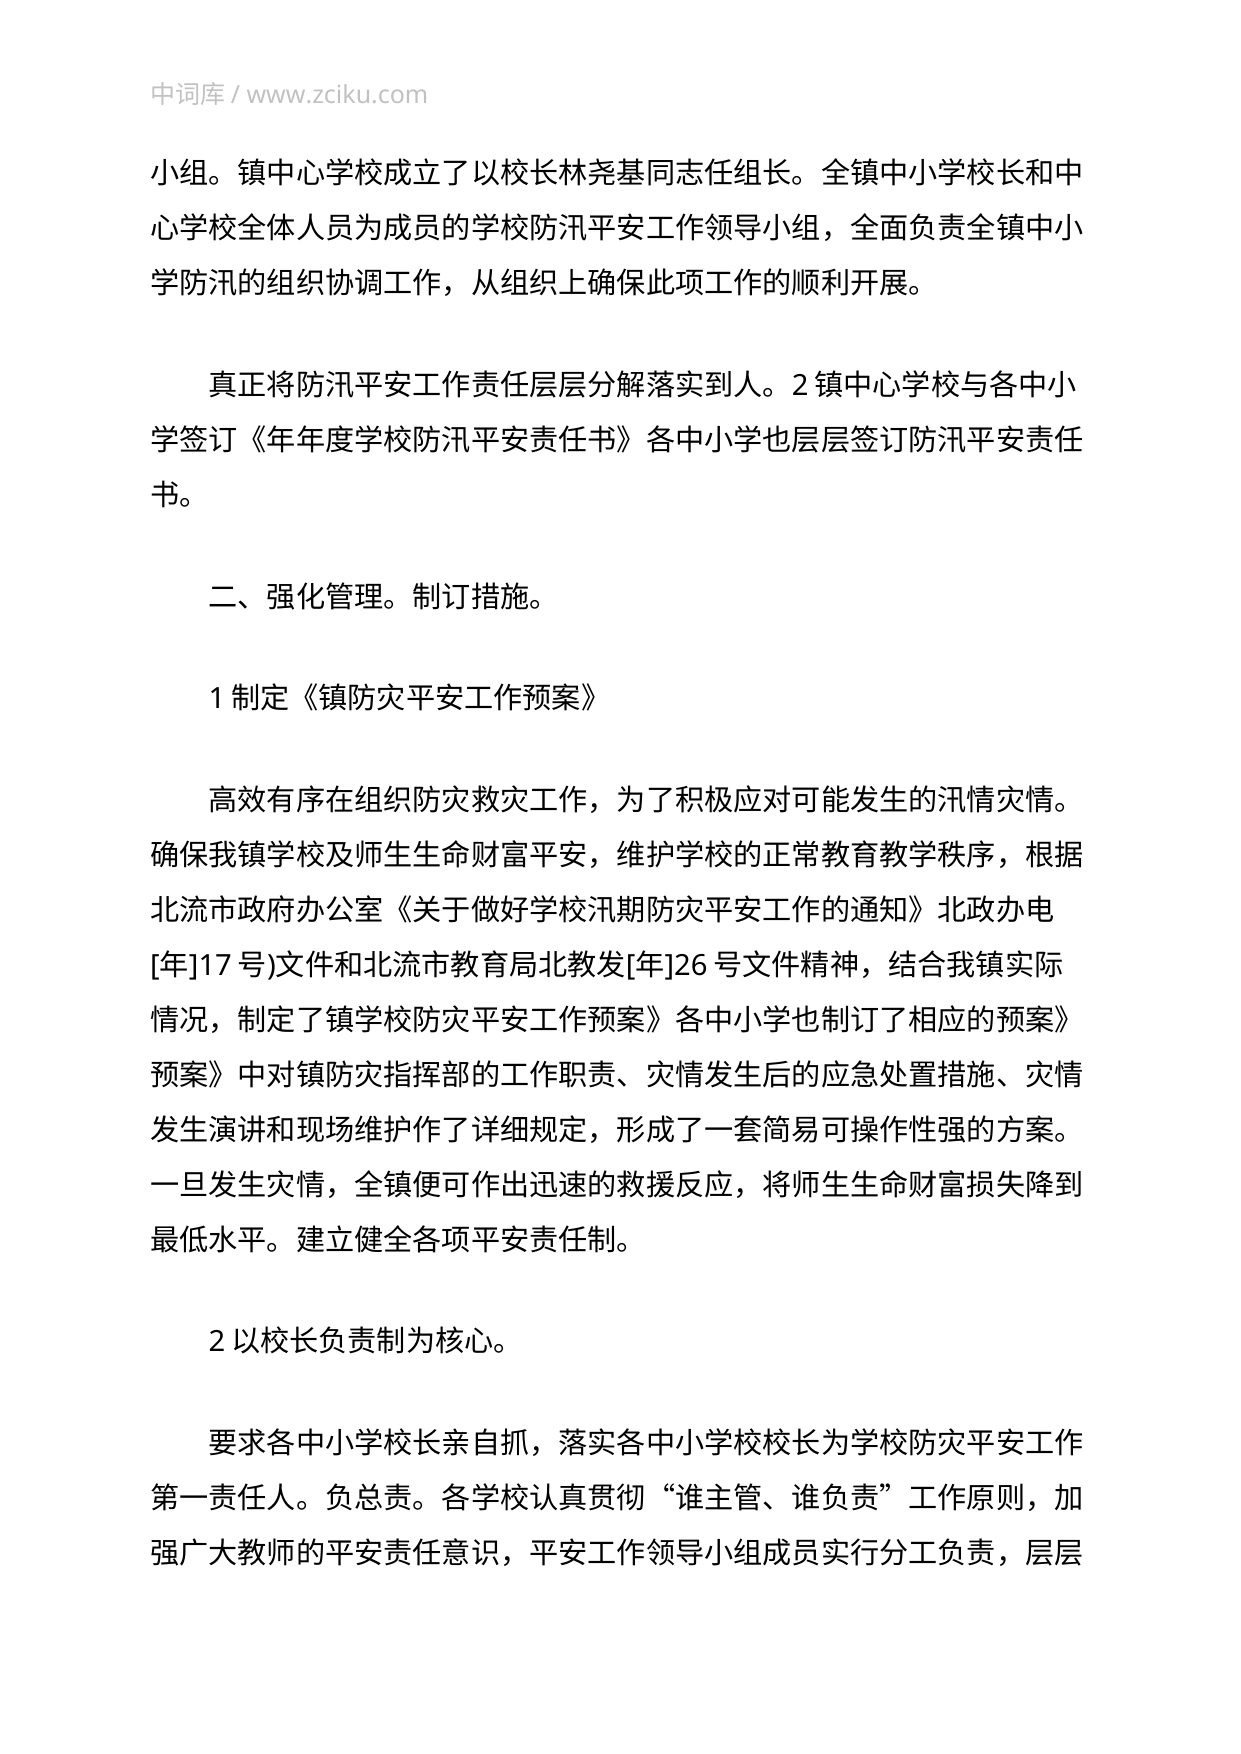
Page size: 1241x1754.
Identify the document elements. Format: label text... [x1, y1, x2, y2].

text 真正将防汛平安工作责任层层分解落实到人。2镇中心学校与各中小学签订《年年度学校防汛平安责任书》各中小学也层层签订防汛平安责任书。 [150, 362, 1090, 514]
text 二、强化管理。制订措施。 [150, 573, 1090, 616]
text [150, 150, 1090, 302]
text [150, 1420, 1090, 1572]
text 1制定《镇防灾平安工作预案》 [150, 675, 1090, 717]
text 2以校长负责制为核心。 [150, 1318, 1090, 1360]
text 高效有序在组织防灾救灾工作，为了积极应对可能发生的汛情灾情。确保我镇学校及师生生命财富平安，维护学校的正常教育教学秩序，根据北流市政府办公室《关于做好学校汛期防灾平安工作的通知》北政办电[年]17号)文件和北流市教育局北教发[年]26号文件精神，结合我镇实际情况，制定了镇学校防灾平安工作预案》各中小学也制订了相应的预案》预案》中对镇防灾指挥部的工作职责、灾情发生后的应急处置措施、灾情发生演讲和现场维护作了详细规定，形成了一套简易可操作性强的方案。一旦发生灾情，全镇便可作出迅速的救援反应，将师生生命财富损失降到最低水平。建立健全各项平安责任制。 [150, 777, 1090, 1258]
